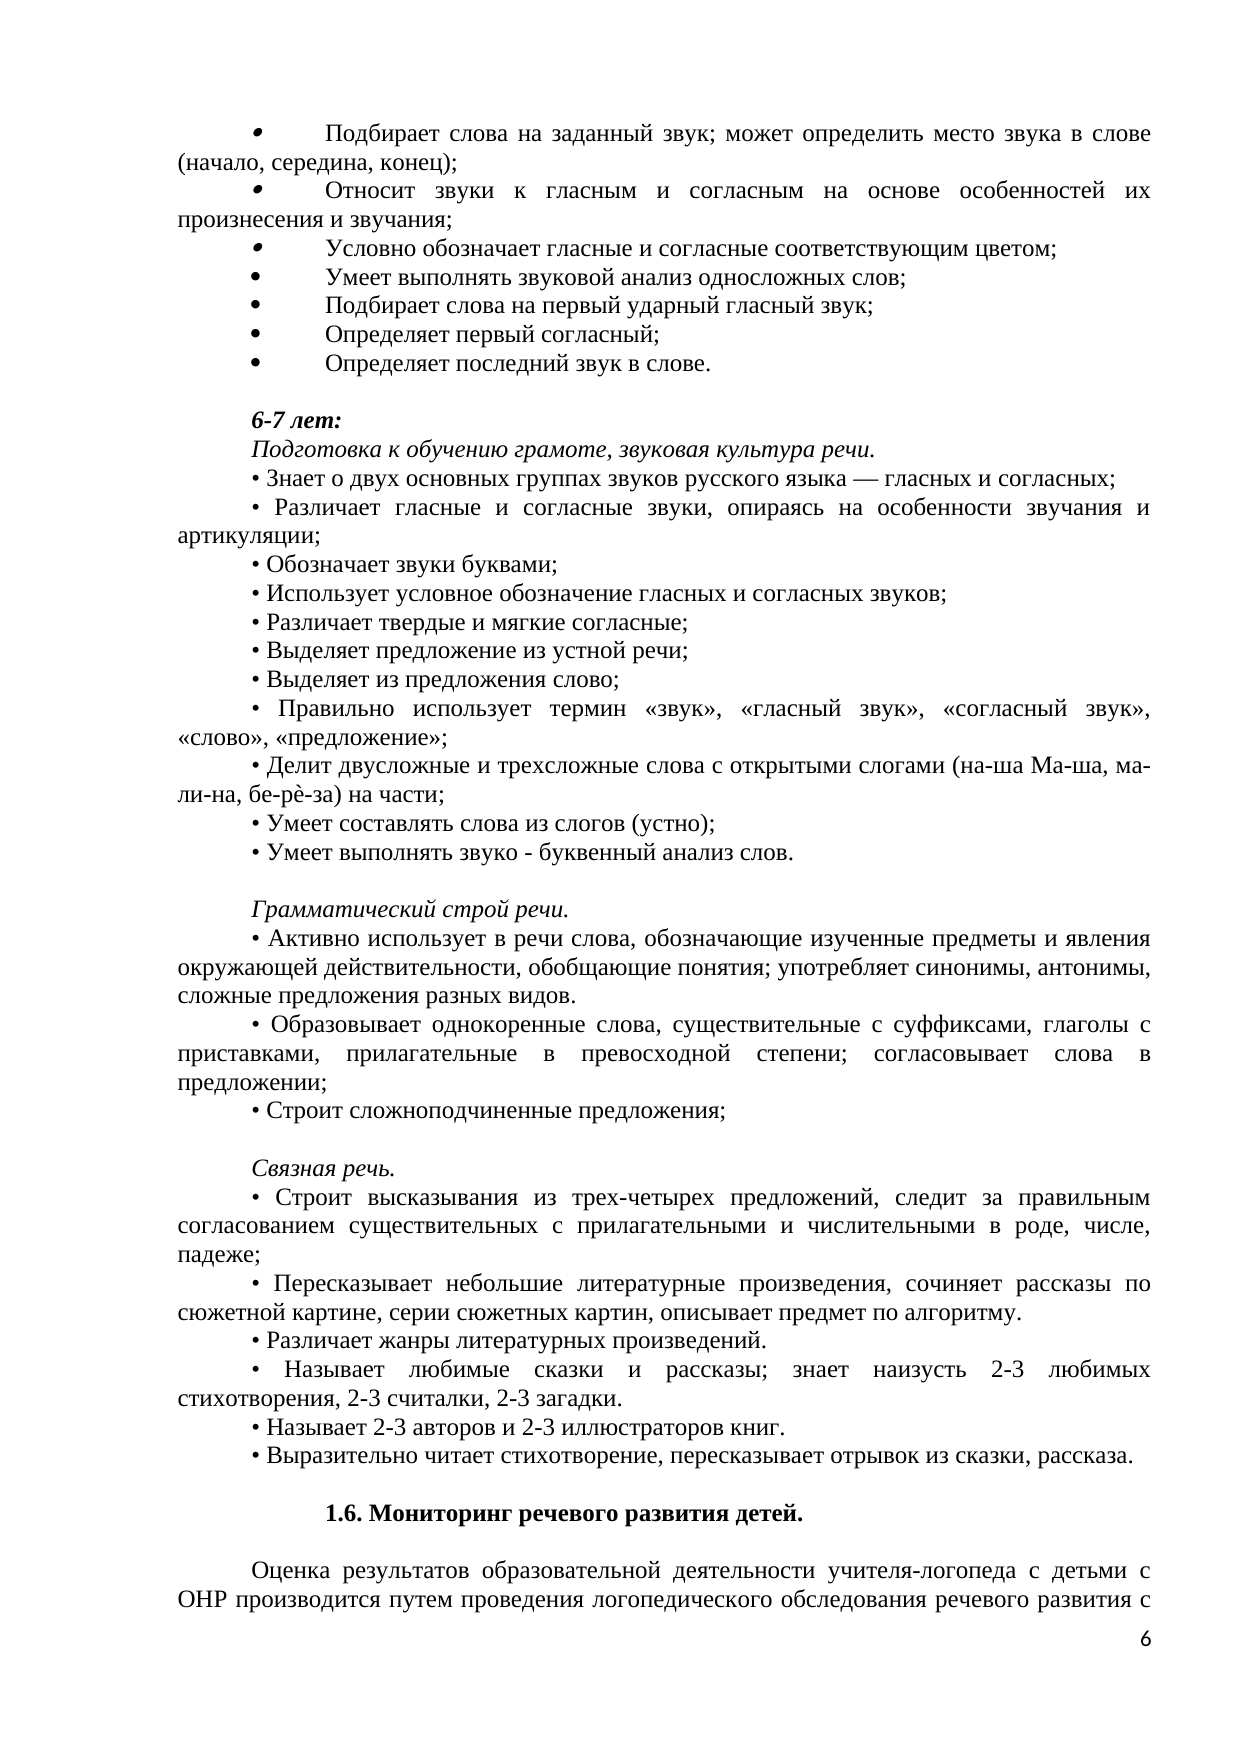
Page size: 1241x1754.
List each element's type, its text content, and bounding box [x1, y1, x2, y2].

text Подготовка к обучению грамоте, звуковая культура речи. [177, 434, 1152, 463]
list Умеет выполнять звуковой анализ односложных слов; [177, 262, 1152, 291]
text • Знает о двух основных группах звуков русского языка — гласных и согласных; [177, 463, 1152, 492]
list Определяет первый согласный; [177, 319, 1152, 348]
text • Строит сложноподчиненные предложения; [177, 1096, 1152, 1124]
text • Умеет выполнять звуко - буквенный анализ слов. [177, 837, 1152, 866]
text • Называет 2-3 авторов и 2-3 иллюстраторов книг. [177, 1412, 1152, 1441]
text • Пересказывает небольшие литературные произведения, сочиняет рассказы по сюжетной картине, серии сюжетных картин, описывает предмет по алгоритму. [177, 1268, 1152, 1326]
subtitle 1.6. Мониторинг речевого развития детей. [177, 1498, 1152, 1527]
text • Образовывает однокоренные слова, существительные с суффиксами, глаголы с приставками, прилагательные в превосходной степени; согласовывает слова в предложении; [177, 1009, 1152, 1096]
text • Выделяет из предложения слово; [177, 664, 1152, 693]
text • Выделяет предложение из устной речи; [177, 636, 1152, 664]
list Определяет последний звук в слове. [177, 348, 1152, 377]
text • Называет любимые сказки и рассказы; знает наизусть 2-3 любимых стихотворения, 2-3 считалки, 2-3 загадки. [177, 1354, 1152, 1412]
text 6-7 лет: [177, 406, 1152, 434]
text • Различает жанры литературных произведений. [177, 1326, 1152, 1354]
text • Активно использует в речи слова, обозначающие изученные предметы и явления окружающей действительности, обобщающие понятия; употребляет синонимы, антонимы, сложные предложения разных видов. [177, 923, 1152, 1009]
text • Правильно использует термин «звук», «гласный звук», «согласный звук», «слово», «предложение»; [177, 693, 1152, 751]
text Грамматический строй речи. [177, 894, 1152, 923]
text • Обозначает звуки буквами; [177, 549, 1152, 578]
text • Умеет составлять слова из слогов (устно); [177, 808, 1152, 837]
list Подбирает слова на заданный звук; может определить место звука в слове (начало, середина, конец); [177, 118, 1152, 176]
list Подбирает слова на первый ударный гласный звук; [177, 291, 1152, 319]
text • Делит двусложные и трехсложные слова с открытыми слогами (на-ша Ма-ша, ма-ли-на, бе-рѐ-за) на части; [177, 751, 1152, 808]
text • Различает твердые и мягкие согласные; [177, 607, 1152, 636]
text • Использует условное обозначение гласных и согласных звуков; [177, 578, 1152, 607]
list Относит звуки к гласным и согласным на основе особенностей их произнесения и звучания; [177, 176, 1152, 233]
text • Строит высказывания из трех-четырех предложений, следит за правильным согласованием существительных с прилагательными и числительными в роде, числе, падеже; [177, 1182, 1152, 1268]
text Связная речь. [177, 1153, 1152, 1182]
text • Различает гласные и согласные звуки, опираясь на особенности звучания и артикуляции; [177, 492, 1152, 549]
list Условно обозначает гласные и согласные соответствующим цветом; [177, 233, 1152, 262]
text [177, 1556, 1152, 1613]
text • Выразительно читает стихотворение, пересказывает отрывок из сказки, рассказа. [177, 1441, 1152, 1469]
